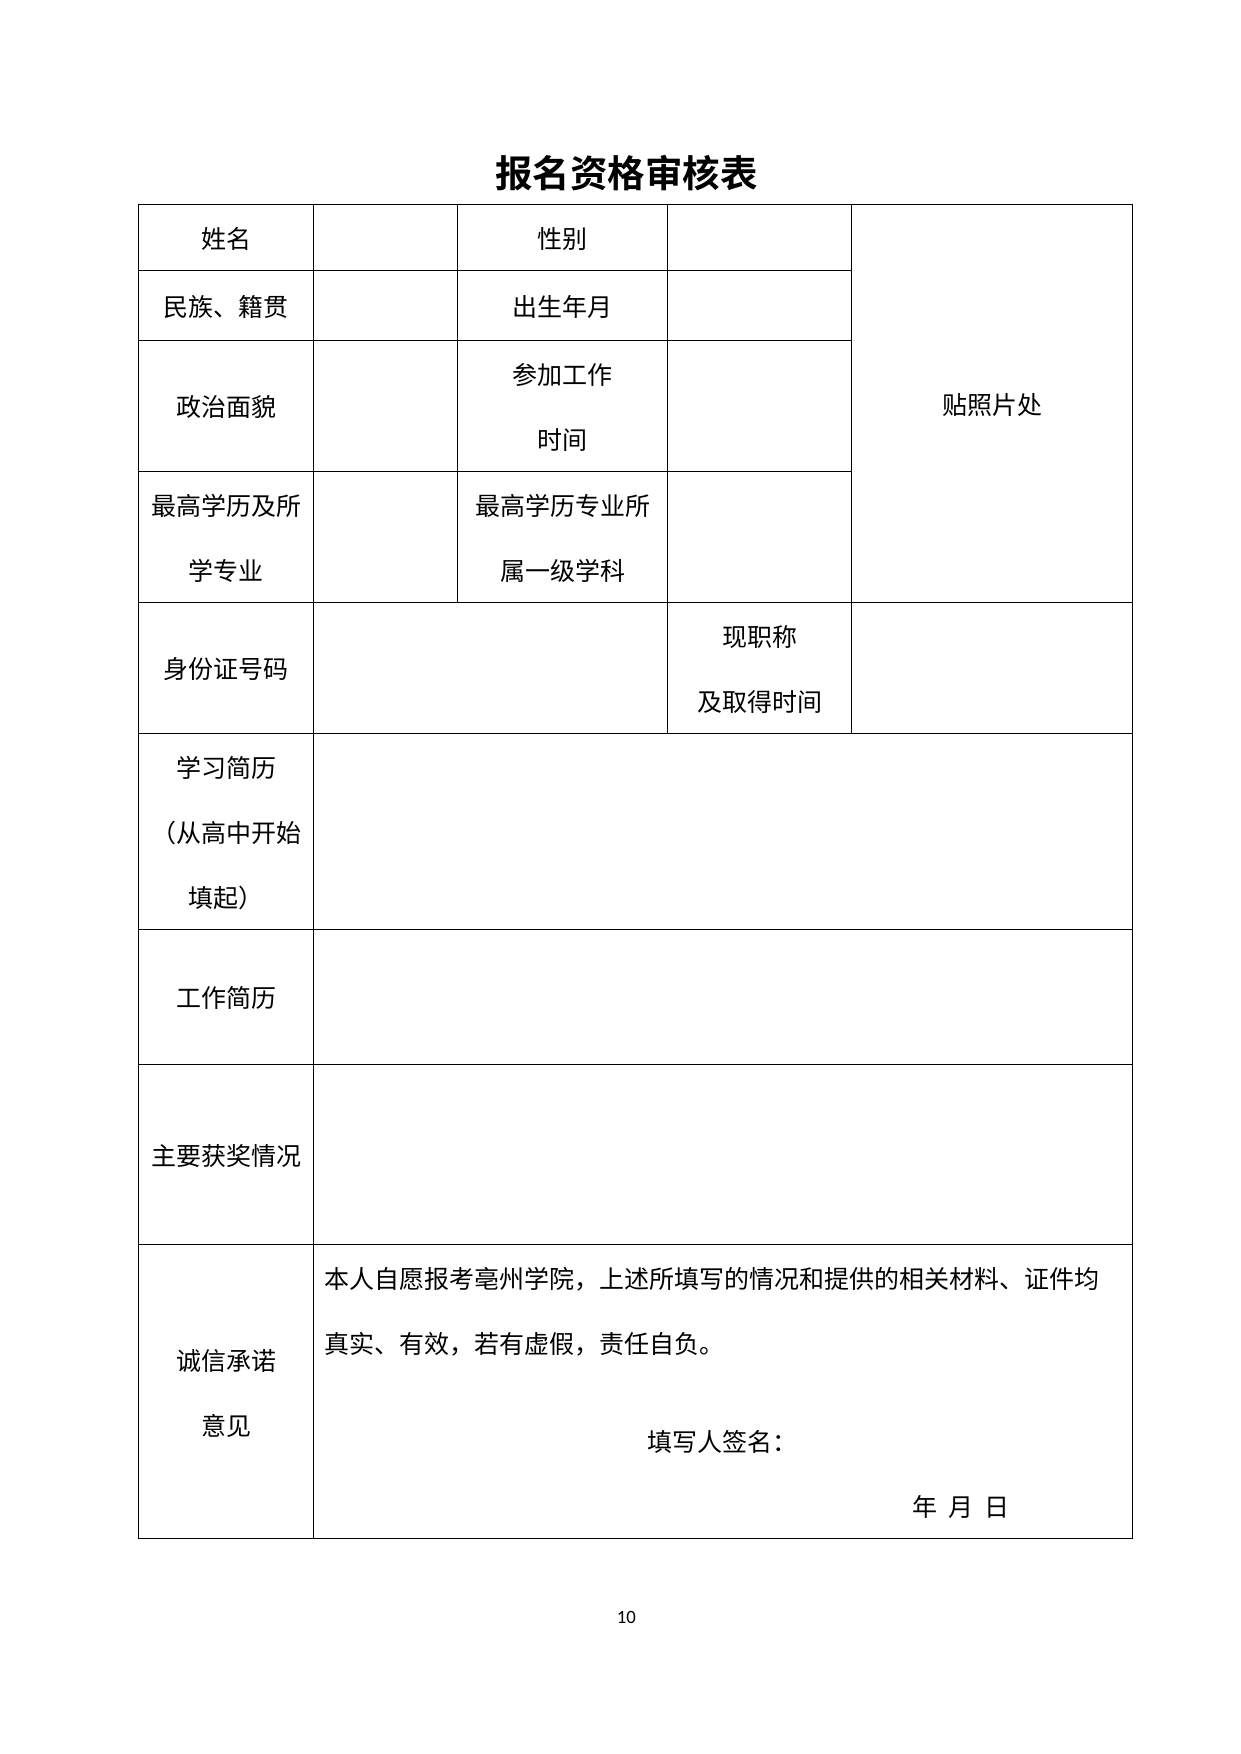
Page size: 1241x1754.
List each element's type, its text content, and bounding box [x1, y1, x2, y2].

table_header 姓名 [139, 205, 313, 270]
table_cell [314, 603, 667, 733]
table_header 性别 [458, 205, 667, 270]
table_cell [314, 271, 457, 340]
table_header [668, 205, 851, 270]
table_cell [852, 603, 1132, 733]
table_cell 最高学历及所学专业 [139, 472, 313, 602]
table_cell [668, 271, 851, 340]
table_cell 最高学历专业所属一级学科 [458, 472, 667, 602]
table_header [314, 205, 457, 270]
table_cell 民族、籍贯 [139, 271, 313, 340]
table_cell 身份证号码 [139, 603, 313, 733]
table_cell [314, 341, 457, 471]
table_cell 出生年月 [458, 271, 667, 340]
table_cell 诚信承诺 意见 [139, 1245, 313, 1538]
table_cell [314, 734, 1132, 929]
table_cell 政治面貌 [139, 341, 313, 471]
table_cell [314, 930, 1132, 1064]
table_cell [668, 341, 851, 471]
table_cell 学习简历 （从高中开始填起） [139, 734, 313, 929]
table_cell 现职称 及取得时间 [668, 603, 851, 733]
table_cell 参加工作 时间 [458, 341, 667, 471]
table_cell 主要获奖情况 [139, 1065, 313, 1244]
table_header 贴照片处 [852, 205, 1132, 602]
table_cell [668, 472, 851, 602]
table_cell [314, 1065, 1132, 1244]
table_cell [314, 472, 457, 602]
table_cell 工作简历 [139, 930, 313, 1064]
text 报名资格审核表 [195, 139, 1057, 204]
table_cell 本人自愿报考亳州学院，上述所填写的情况和提供的相关材料、证件均真实、有效，若有虚假，责任自负。 填写人签名： 年 月 日 [314, 1245, 1132, 1538]
